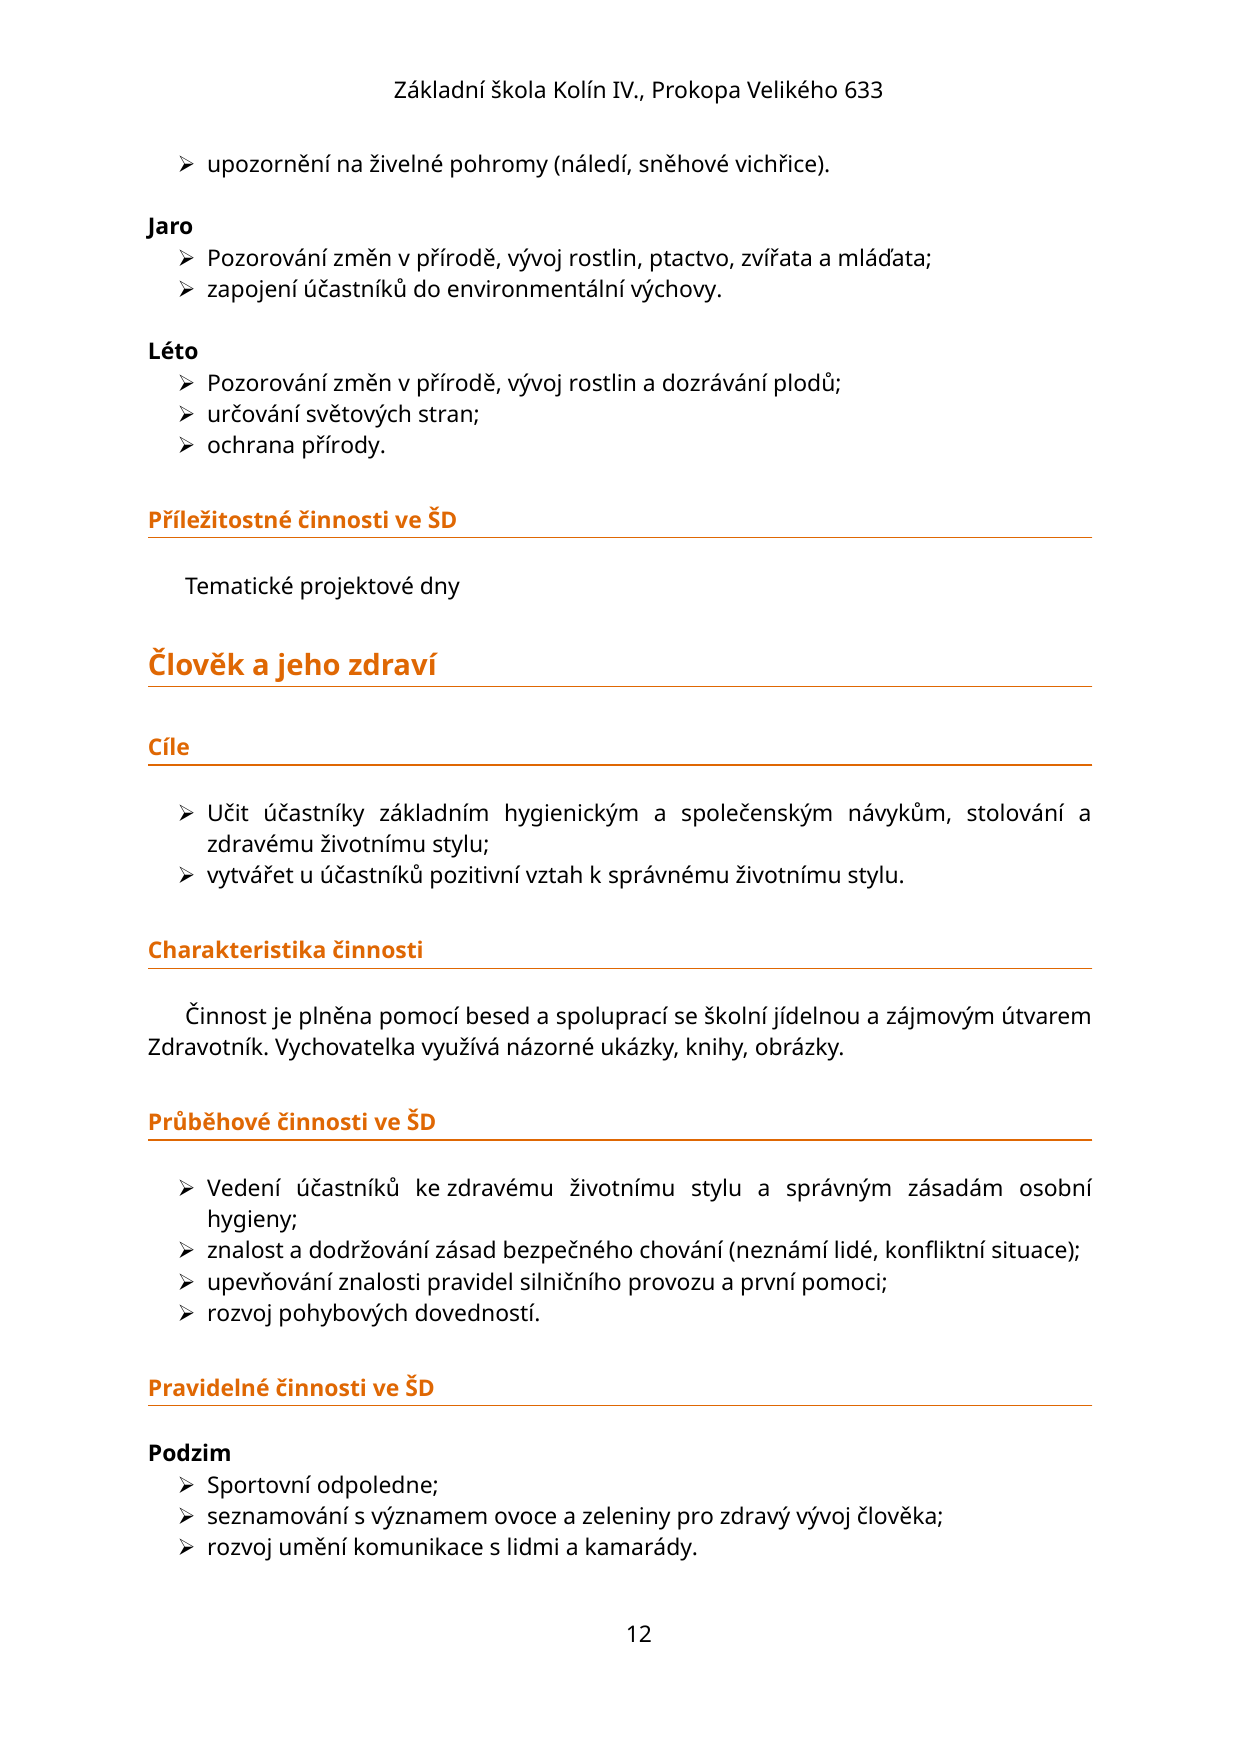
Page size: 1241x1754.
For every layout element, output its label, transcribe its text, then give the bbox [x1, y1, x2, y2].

list určování světových stran; [177, 398, 1092, 429]
text Činnost je plněna pomocí besed a spoluprací se školní jídelnou a zájmovým útvarem Zdravotník. Vychovatelka využívá názorné ukázky, knihy, obrázky. [148, 1000, 1092, 1062]
list zapojení účastníků do environmentální výchovy. [177, 273, 1092, 304]
list vytvářet u účastníků pozitivní vztah k správnému životnímu stylu. [177, 859, 1092, 891]
subtitle Příležitostné činnosti ve ŠD [148, 504, 1092, 537]
list ochrana přírody. [177, 429, 1092, 460]
text Tematické projektové dny [148, 569, 1092, 601]
list rozvoj pohybových dovedností. [177, 1297, 1092, 1328]
list upozornění na živelné pohromy (náledí, sněhové vichřice). [177, 148, 1092, 179]
subtitle Člověk a jeho zdraví [148, 644, 1092, 686]
subtitle Charakteristika činnosti [148, 934, 1092, 968]
list upevňování znalosti pravidel silničního provozu a první pomoci; [177, 1266, 1092, 1297]
list znalost a dodržování zásad bezpečného chování (neznámí lidé, konfliktní situace); [177, 1234, 1092, 1266]
list Sportovní odpoledne; [177, 1469, 1092, 1500]
list Pozorování změn v přírodě, vývoj rostlin a dozrávání plodů; [177, 366, 1092, 398]
list rozvoj umění komunikace s lidmi a kamarády. [177, 1531, 1092, 1562]
list seznamování s významem ovoce a zeleniny pro zdravý vývoj člověka; [177, 1500, 1092, 1531]
subtitle Cíle [148, 731, 1092, 764]
subtitle Průběhové činnosti ve ŠD [148, 1106, 1092, 1139]
subtitle Pravidelné činnosti ve ŠD [148, 1372, 1092, 1405]
text Podzim [148, 1437, 1092, 1469]
text Léto [148, 335, 1092, 366]
text Jaro [148, 210, 1092, 241]
list Pozorování změn v přírodě, vývoj rostlin, ptactvo, zvířata a mláďata; [177, 241, 1092, 273]
list Vedení účastníků ke zdravému životnímu stylu a správným zásadám osobní hygieny; [177, 1172, 1092, 1234]
list Učit účastníky základním hygienickým a společenským návykům, stolování a zdravému životnímu stylu; [177, 797, 1092, 859]
